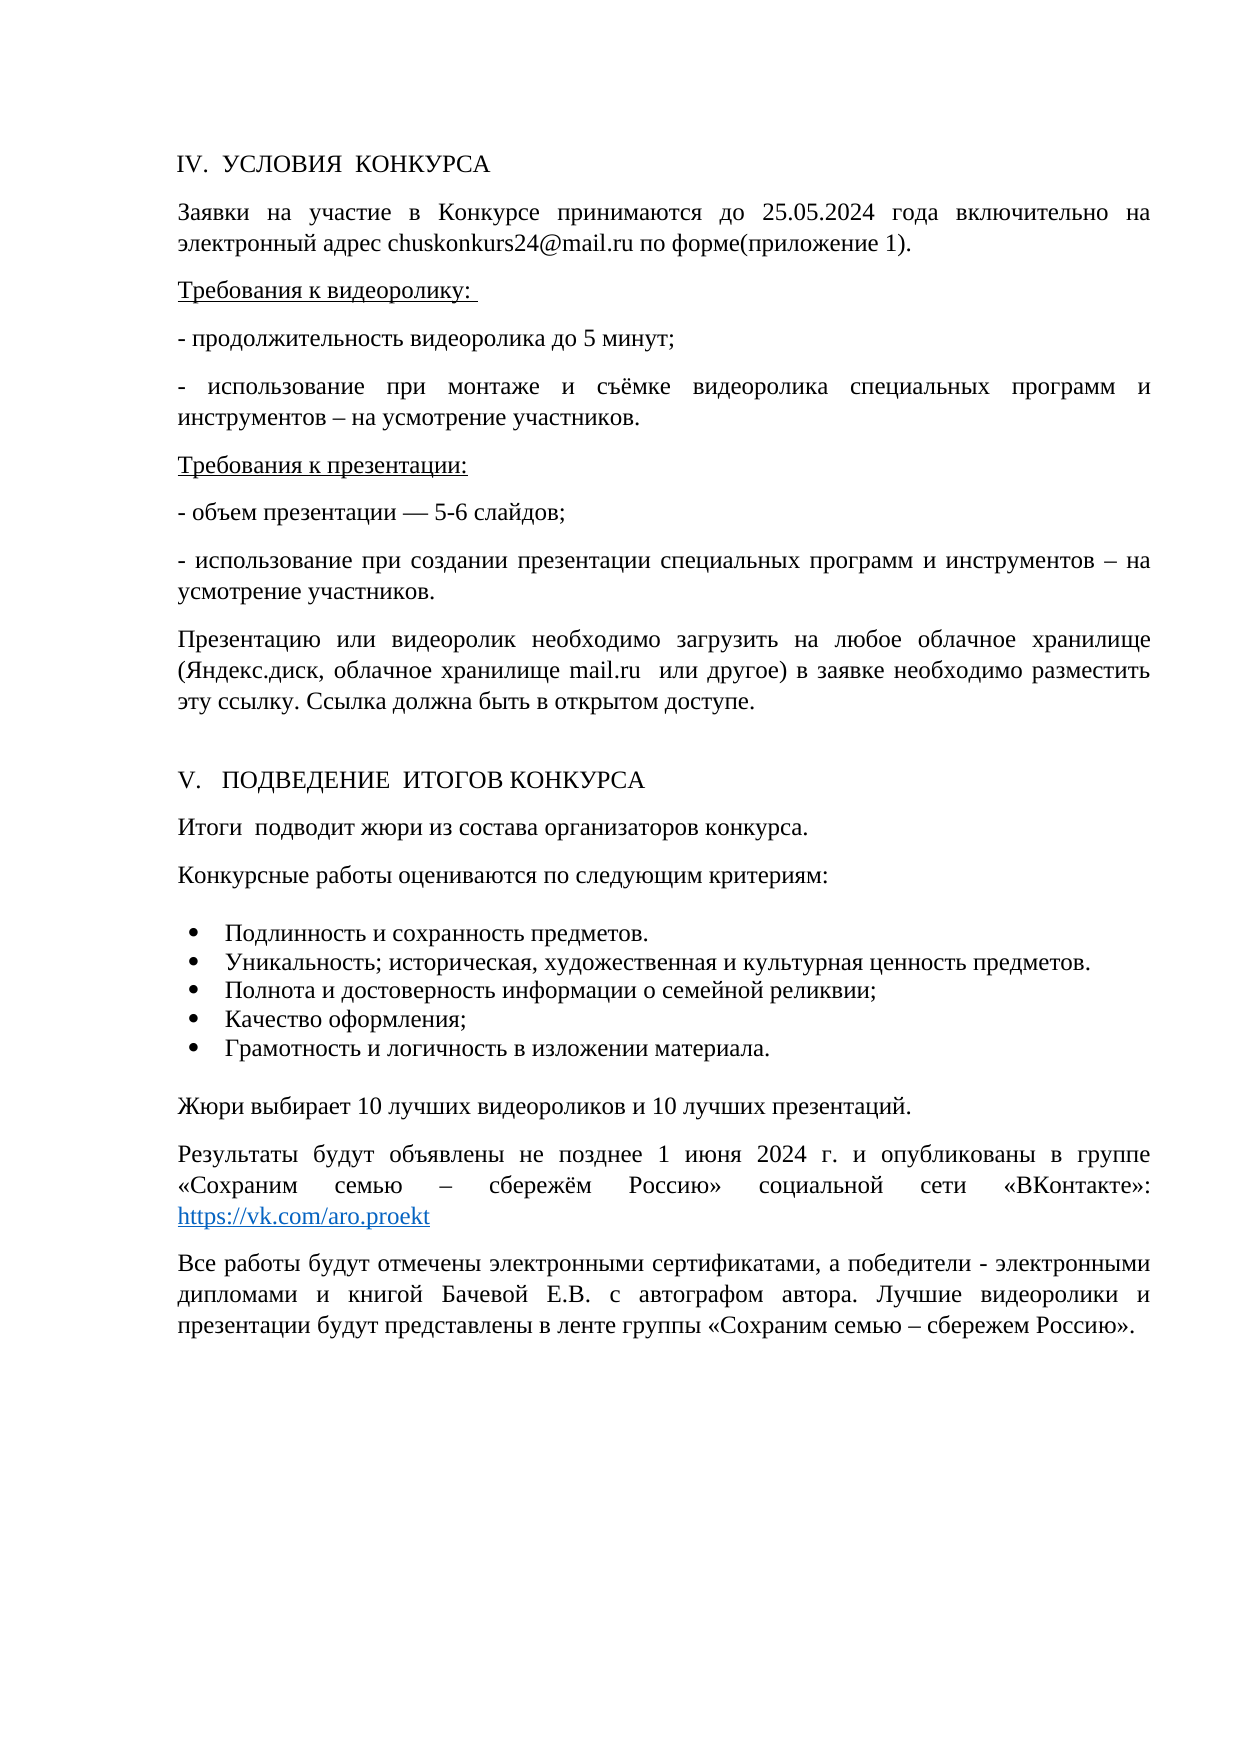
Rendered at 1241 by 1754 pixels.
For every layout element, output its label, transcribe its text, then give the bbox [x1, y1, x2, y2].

list УСЛОВИЯ КОНКУРСА [176, 149, 1152, 178]
text Требования к презентации: [177, 450, 1152, 478]
text Все работы будут отмечены электронными сертификатами, а победители - электронными дипломами и книгой Бачевой Е.В. с автографом автора. Лучшие видеоролики и презентации будут представлены в ленте группы «Сохраним семью – сбережем Россию». [177, 1248, 1152, 1339]
list Грамотность и логичность в изложении материала. [189, 1033, 1152, 1062]
text - использование при создании презентации специальных программ и инструментов – на усмотрение участников. [177, 545, 1152, 605]
text Требования к видеоролику: [177, 276, 1152, 304]
list Подлинность и сохранность предметов. [189, 918, 1152, 947]
text - продолжительность видеоролика до 5 минут; [177, 323, 1152, 352]
list ПОДВЕДЕНИЕ ИТОГОВ КОНКУРСА [177, 765, 1152, 793]
text Жюри выбирает 10 лучших видеороликов и 10 лучших презентаций. [177, 1091, 1152, 1120]
text - использование при монтаже и съёмке видеоролика специальных программ и инструментов – на усмотрение участников. [177, 371, 1152, 431]
list Полнота и достоверность информации о семейной реликвии; [189, 976, 1152, 1004]
text Итоги подводит жюри из состава организаторов конкурса. [177, 812, 1152, 841]
list Качество оформления; [189, 1004, 1152, 1033]
text - объем презентации — 5-6 слайдов; [177, 497, 1152, 526]
list Уникальность; историческая, художественная и культурная ценность предметов. [189, 947, 1152, 976]
text Заявки на участие в Конкурсе принимаются до 25.05.2024 года включительно на электронный адрес chuskonkurs24@mail.ru по форме(приложение 1). [177, 197, 1152, 257]
text Результаты будут объявлены не позднее 1 июня 2024 г. и опубликованы в группе «Сохраним семью – сбережём Россию» социальной сети «ВКонтакте»: https://vk.com/aro.proekt [177, 1139, 1152, 1229]
text Презентацию или видеоролик необходимо загрузить на любое облачное хранилище (Яндекс.диск, облачное хранилище mail.ru или другое) в заявке необходимо разместить эту ссылку. Ссылка должна быть в открытом доступе. [177, 624, 1152, 715]
text Конкурсные работы оцениваются по следующим критериям: [177, 860, 1152, 889]
